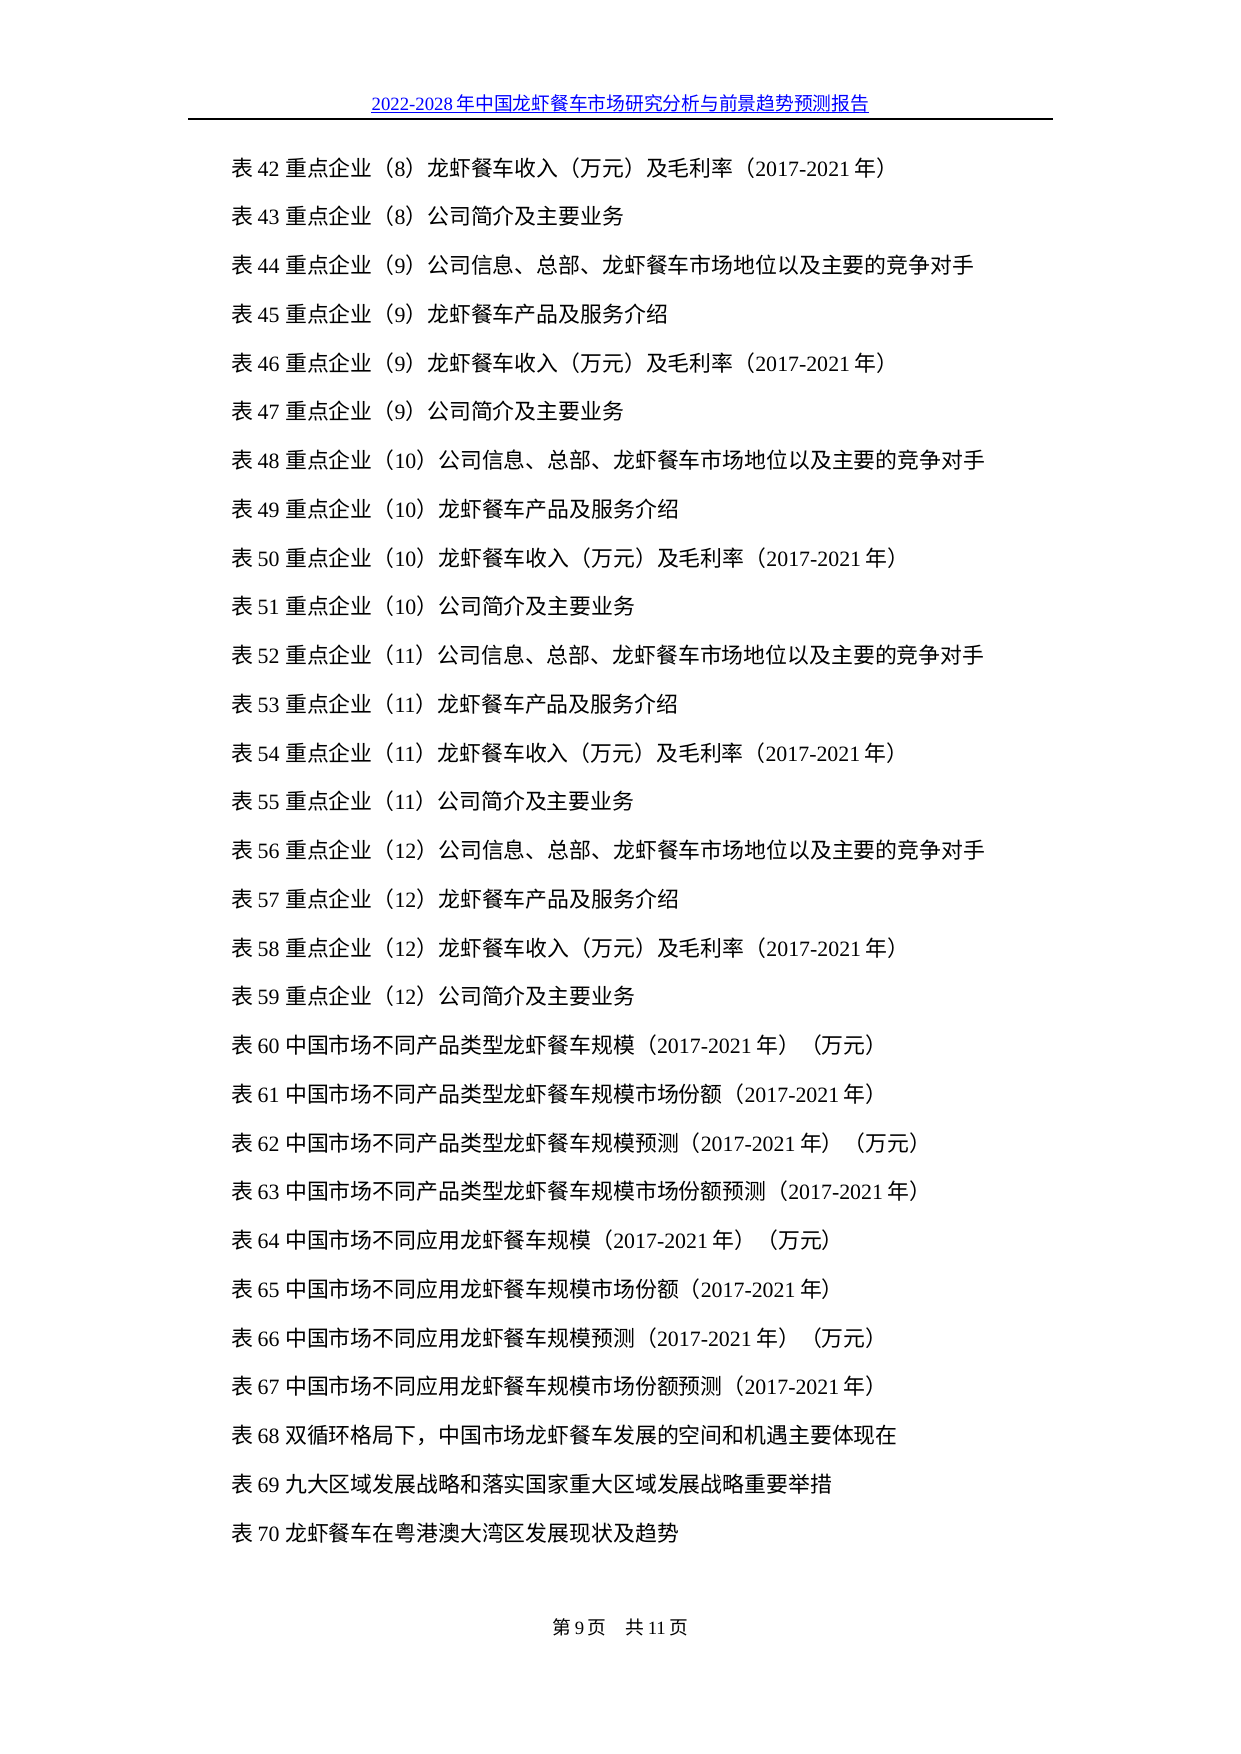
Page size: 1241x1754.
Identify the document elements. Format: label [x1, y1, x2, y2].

text [187, 150, 1053, 1548]
